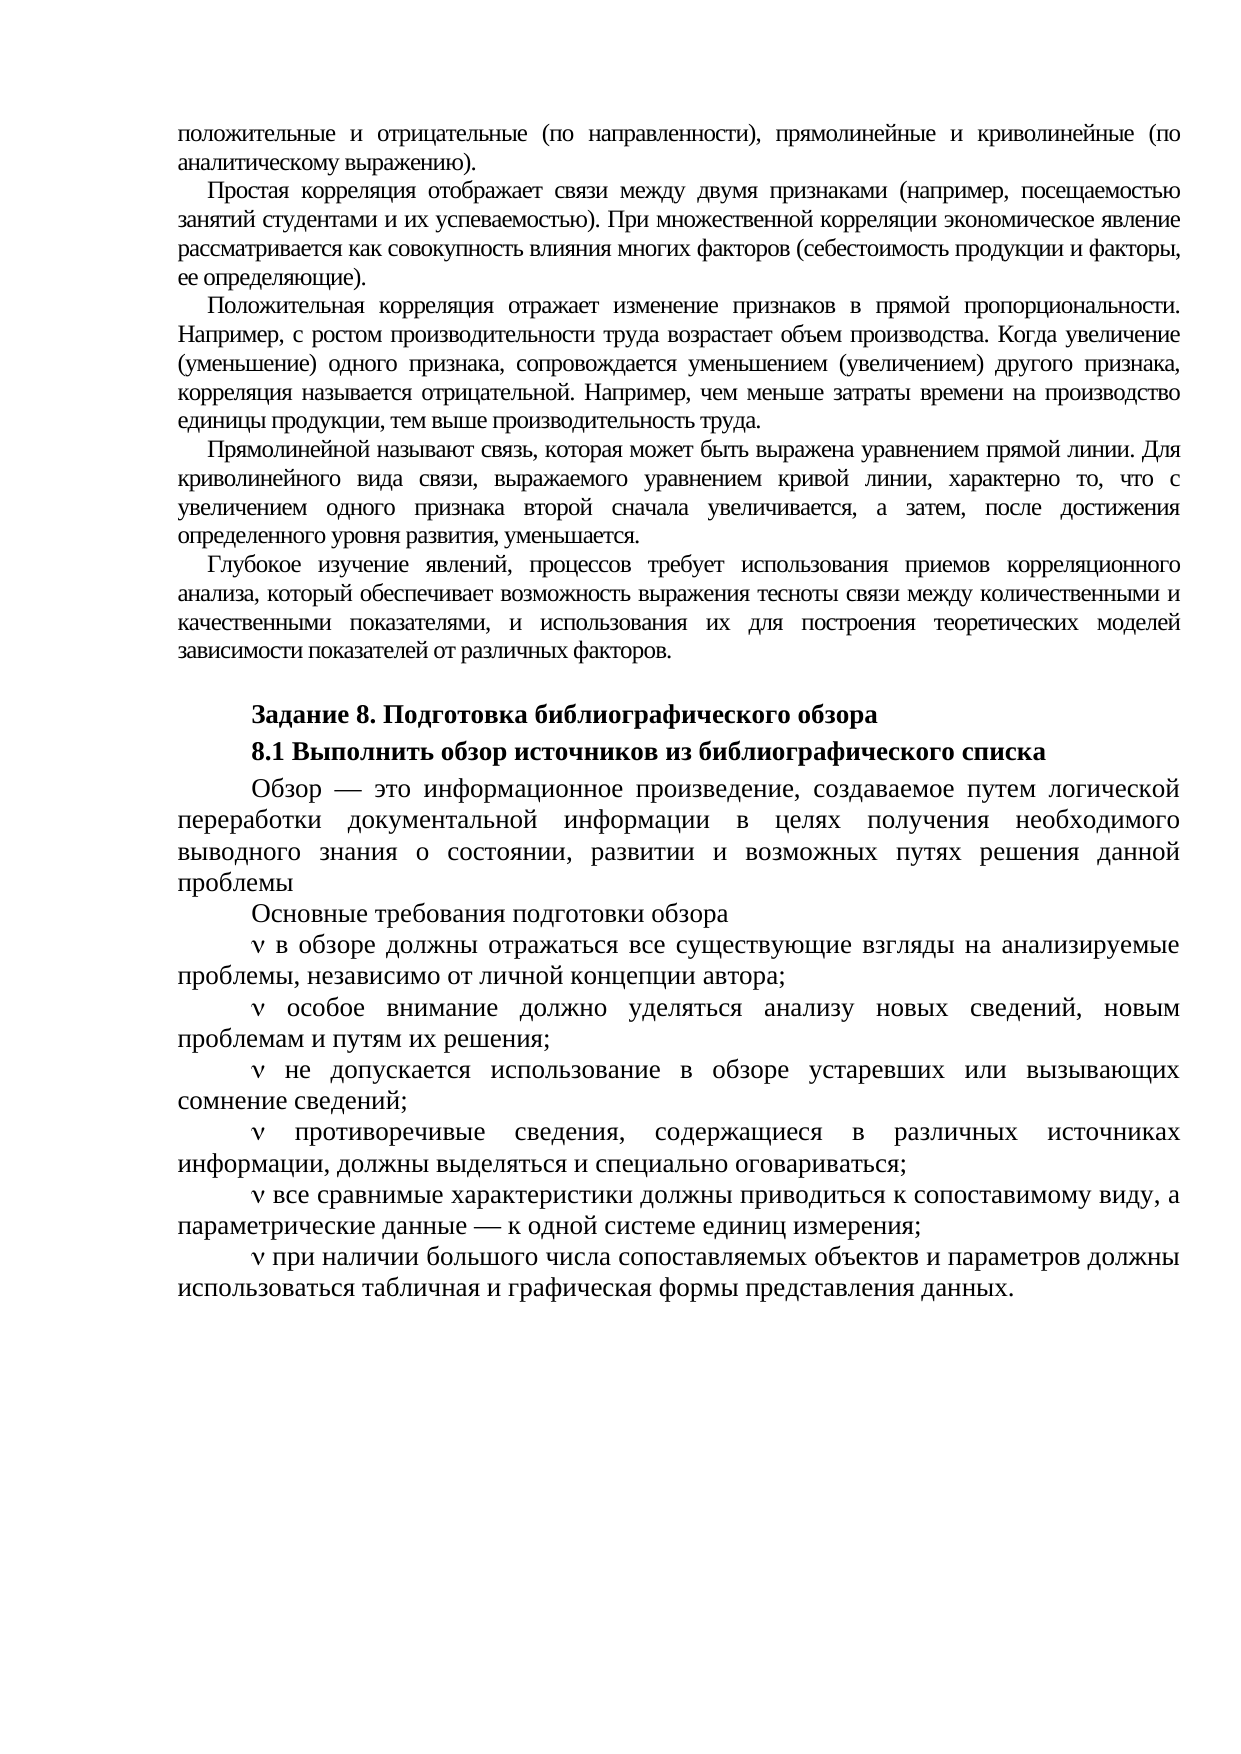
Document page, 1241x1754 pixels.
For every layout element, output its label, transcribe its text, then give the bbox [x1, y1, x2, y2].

text n при наличии большого числа сопоставляемых объектов и параметров должны использоваться табличная и графическая формы представления данных. [177, 1240, 1181, 1303]
list 8.1 Выполнить обзор источников из библиографического списка [177, 735, 1181, 766]
text n особое внимание должно уделяться анализу новых сведений, новым проблемам и путям их решения; [177, 991, 1181, 1053]
text n в обзоре должны отражаться все существующие взгляды на анализируемые проблемы, независимо от личной концепции автора; [177, 928, 1181, 991]
text n все сравнимые характеристики должны приводиться к сопоставимому виду, а параметрические данные — к одной системе единиц измерения; [177, 1178, 1181, 1240]
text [177, 118, 1181, 176]
text n не допускается использование в обзоре устаревших или вызывающих сомнение сведений; [177, 1053, 1181, 1115]
text Простая корреляция отображает связи между двумя признаками (например, посещаемостью занятий студентами и их успеваемостью). При множественной корреляции экономическое явление рассматривается как совокупность влияния многих факторов (себестоимость продукции и факторы, ее определяющие). [177, 176, 1181, 291]
text n противоречивые сведения, содержащиеся в различных источниках информации, должны выделяться и специально оговариваться; [177, 1115, 1181, 1178]
text Обзор — это информационное произведение, создаваемое путем логической переработки документальной информации в целях получения необходимого выводного знания о состоянии, развитии и возможных путях решения данной проблемы [177, 772, 1181, 897]
text Положительная корреляция отражает изменение признаков в прямой пропорциональности. Например, с ростом производительности труда возрастает объем производства. Когда увеличение (уменьшение) одного признака, сопровождается уменьшением (увеличением) другого признака, корреляция называется отрицательной. Например, чем меньше затраты времени на производство единицы продукции, тем выше производительность труда. [177, 291, 1181, 434]
text Глубокое изучение явлений, процессов требует использования приемов корреляционного анализа, который обеспечивает возможность выражения тесноты связи между количественными и качественными показателями, и использования их для построения теоретических моделей зависимости показателей от различных факторов. [177, 549, 1181, 664]
list Задание 8. Подготовка библиографического обзора [177, 698, 1181, 729]
text Основные требования подготовки обзора [177, 897, 1181, 928]
text Прямолинейной называют связь, которая может быть выражена уравнением прямой линии. Для криволинейного вида связи, выражаемого уравнением кривой линии, характерно то, что с увеличением одного признака второй сначала увеличивается, а затем, после достижения определенного уровня развития, уменьшается. [177, 434, 1181, 549]
